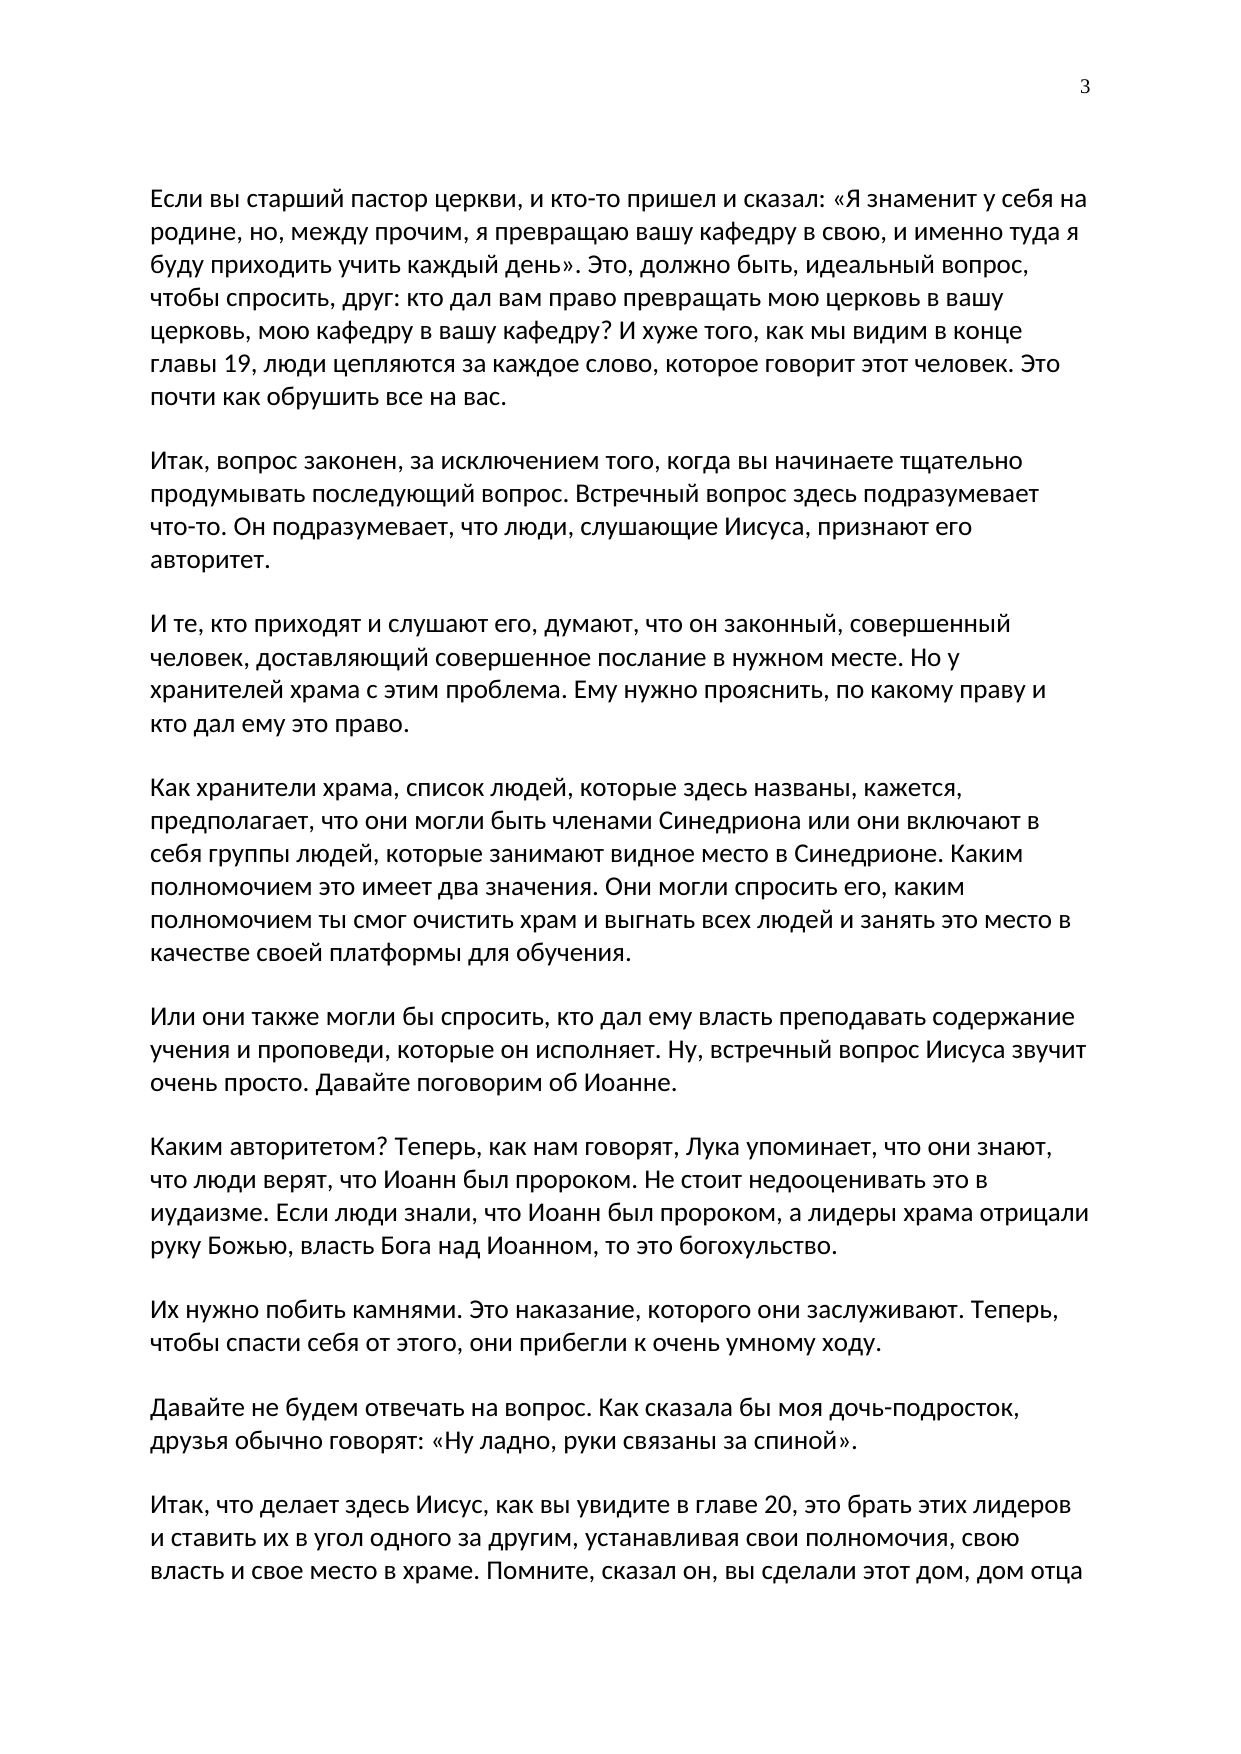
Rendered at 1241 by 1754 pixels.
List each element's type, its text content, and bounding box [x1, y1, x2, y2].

text Давайте не будем отвечать на вопрос. Как сказала бы моя дочь-подросток, друзья обычно говорят: «Ну ладно, руки связаны за спиной». [150, 1390, 1090, 1456]
text Каким авторитетом? Теперь, как нам говорят, Лука упоминает, что они знают, что люди верят, что Иоанн был пророком. Не стоит недооценивать это в иудаизме. Если люди знали, что Иоанн был пророком, а лидеры храма отрицали руку Божью, власть Бога над Иоанном, то это богохульство. [150, 1129, 1090, 1261]
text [150, 1487, 1090, 1586]
text Итак, вопрос законен, за исключением того, когда вы начинаете тщательно продумывать последующий вопрос. Встречный вопрос здесь подразумевает что-то. Он подразумевает, что люди, слушающие Иисуса, признают его авторитет. [150, 443, 1090, 576]
text Если вы старший пастор церкви, и кто-то пришел и сказал: «Я знаменит у себя на родине, но, между прочим, я превращаю вашу кафедру в свою, и именно туда я буду приходить учить каждый день». Это, должно быть, идеальный вопрос, чтобы спросить, друг: кто дал вам право превращать мою церковь в вашу церковь, мою кафедру в вашу кафедру? И хуже того, как мы видим в конце главы 19, люди цепляются за каждое слово, которое говорит этот человек. Это почти как обрушить все на вас. [150, 181, 1090, 412]
text И те, кто приходят и слушают его, думают, что он законный, совершенный человек, доставляющий совершенное послание в нужном месте. Но у хранителей храма с этим проблема. Ему нужно прояснить, по какому праву и кто дал ему это право. [150, 607, 1090, 739]
text Их нужно побить камнями. Это наказание, которого они заслуживают. Теперь, чтобы спасти себя от этого, они прибегли к очень умному ходу. [150, 1293, 1090, 1359]
text Как хранители храма, список людей, которые здесь названы, кажется, предполагает, что они могли быть членами Синедриона или они включают в себя группы людей, которые занимают видное место в Синедрионе. Каким полномочием это имеет два значения. Они могли спросить его, каким полномочием ты смог очистить храм и выгнать всех людей и занять это место в качестве своей платформы для обучения. [150, 770, 1090, 968]
text Или они также могли бы спросить, кто дал ему власть преподавать содержание учения и проповеди, которые он исполняет. Ну, встречный вопрос Иисуса звучит очень просто. Давайте поговорим об Иоанне. [150, 999, 1090, 1098]
